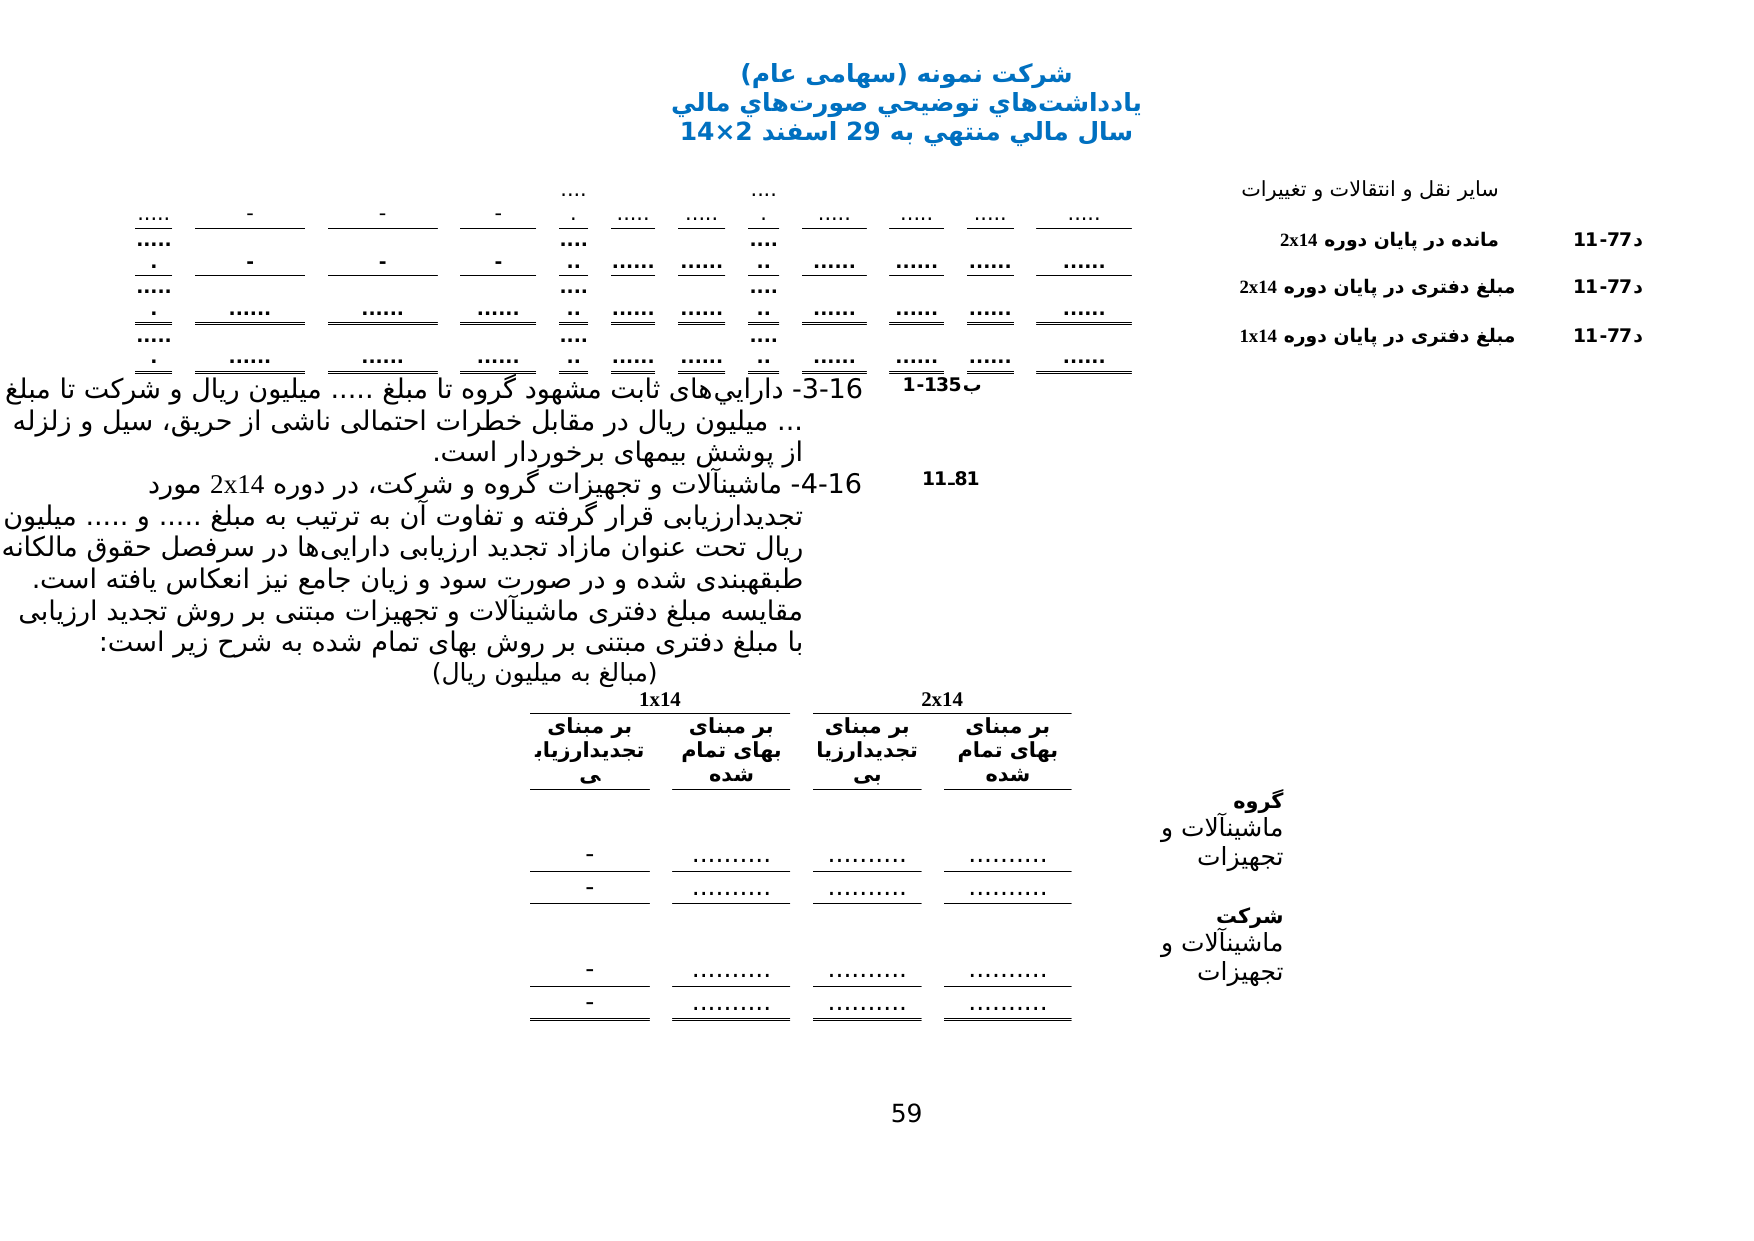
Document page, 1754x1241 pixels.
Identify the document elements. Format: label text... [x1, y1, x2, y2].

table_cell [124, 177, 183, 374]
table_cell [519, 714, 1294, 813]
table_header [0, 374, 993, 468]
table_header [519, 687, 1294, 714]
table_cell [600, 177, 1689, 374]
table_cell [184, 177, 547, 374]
text (مبالغ به میلیون ریال) [118, 658, 1695, 687]
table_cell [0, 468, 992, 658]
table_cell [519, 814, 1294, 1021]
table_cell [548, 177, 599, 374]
